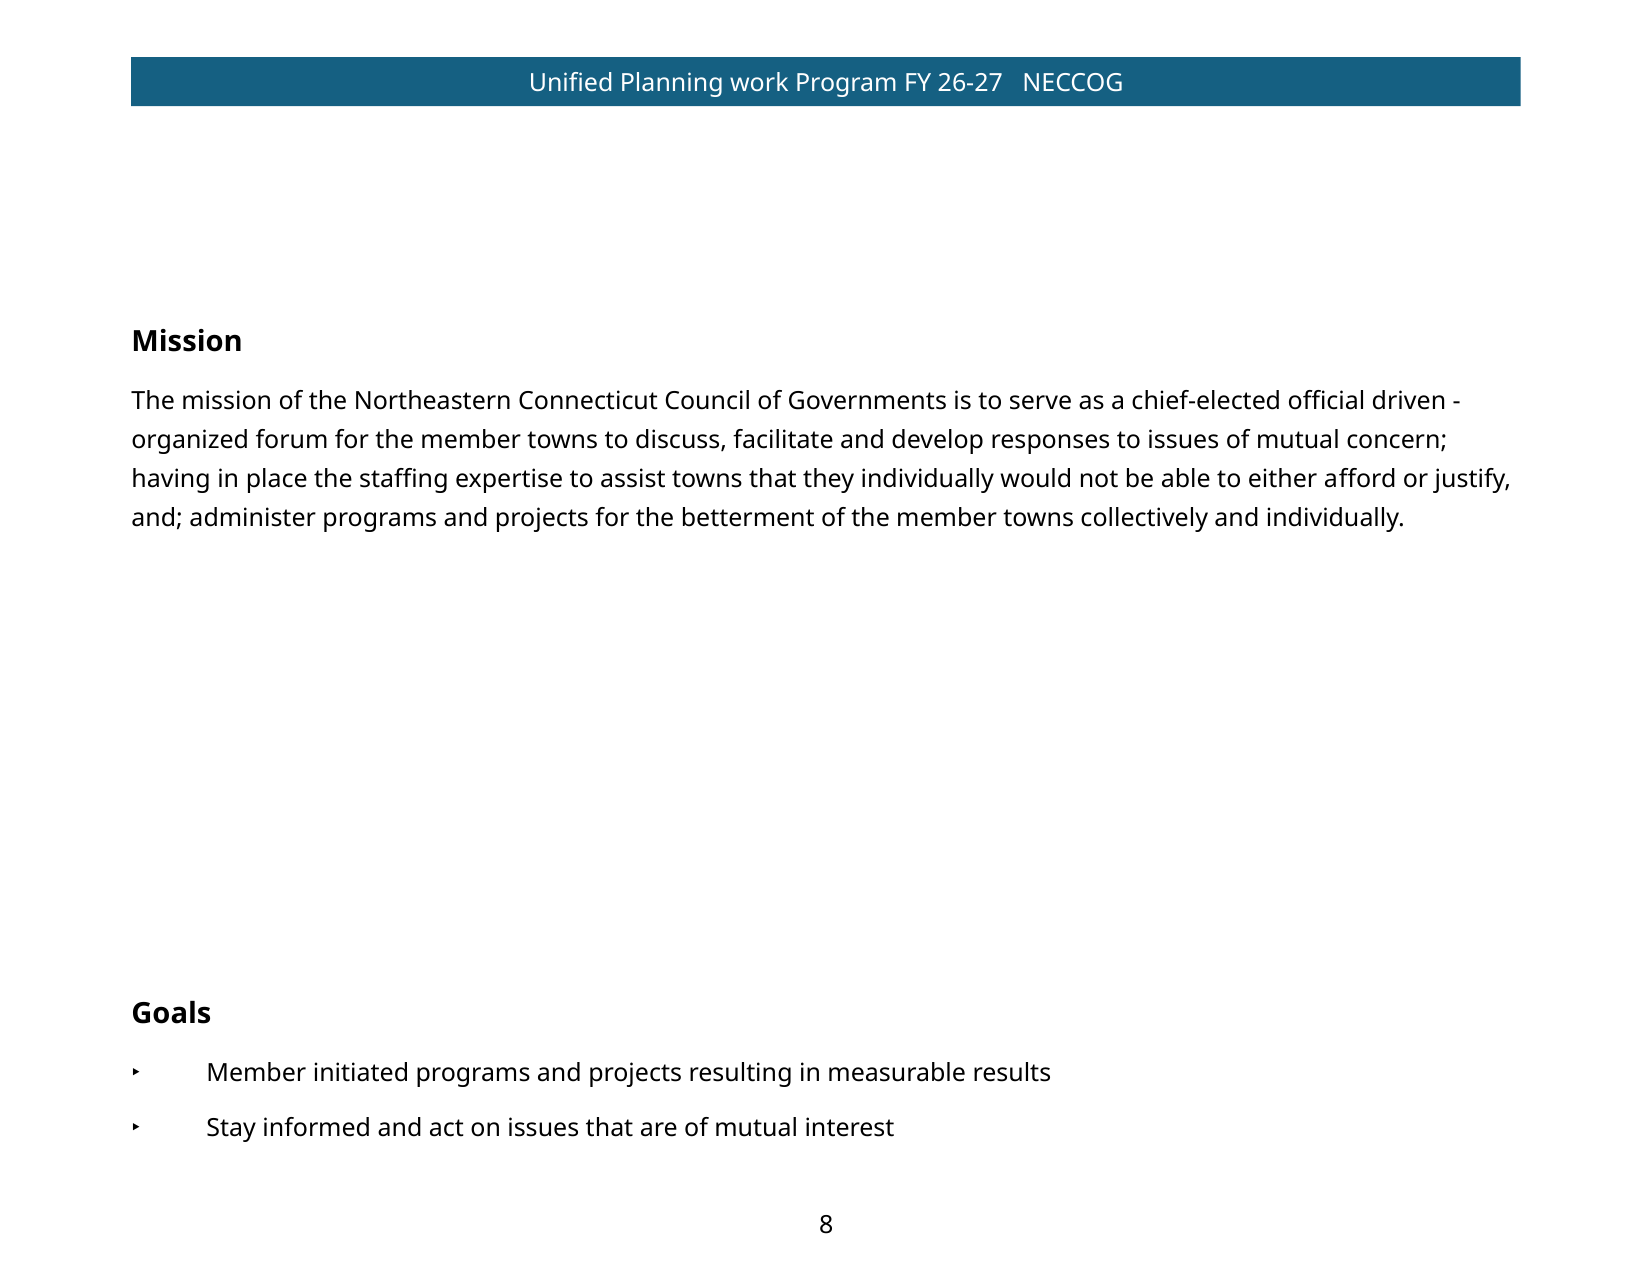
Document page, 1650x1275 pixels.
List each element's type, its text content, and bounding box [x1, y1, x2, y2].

text Goals [131, 992, 1521, 1032]
text ‣ Stay informed and act on issues that are of mutual interest [131, 1110, 1521, 1144]
text ‣ Member initiated programs and projects resulting in measurable results [131, 1054, 1521, 1088]
text Mission [131, 320, 1521, 360]
text The mission of the Northeastern Connecticut Council of Governments is to serve as a chief-elected official driven - organized forum for the member towns to discuss, facilitate and develop responses to issues of mutual concern; having in place the staffing expertise to assist towns that they individually would not be able to either aﬀord or justify, and; administer programs and projects for the betterment of the member towns collectively and individually. [131, 382, 1521, 534]
